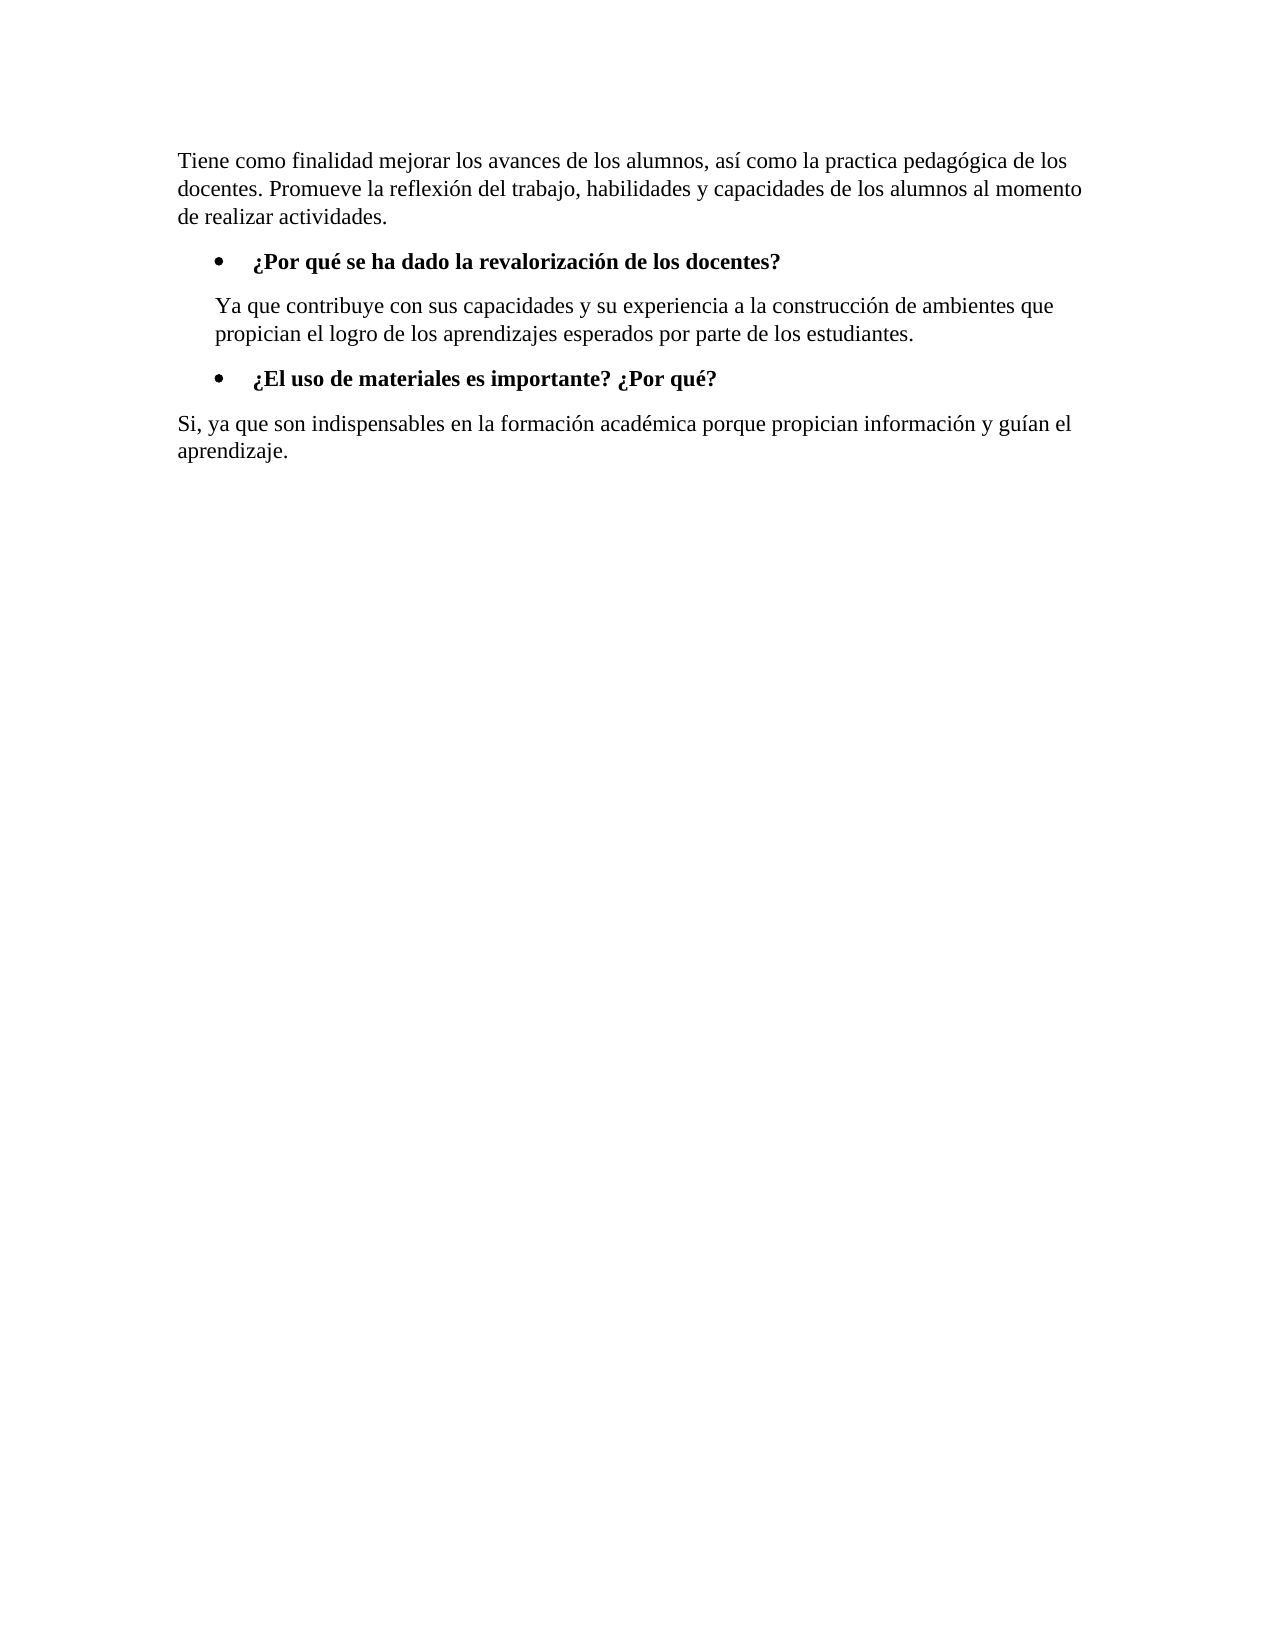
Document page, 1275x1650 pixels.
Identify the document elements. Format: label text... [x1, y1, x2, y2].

text Tiene como finalidad mejorar los avances de los alumnos, así como la practica pedagógica de los docentes. Promueve la reflexión del trabajo, habilidades y capacidades de los alumnos al momento de realizar actividades. [177, 148, 1098, 230]
list ¿El uso de materiales es importante? ¿Por qué? [215, 365, 1098, 391]
list ¿Por qué se ha dado la revalorización de los docentes? [215, 248, 1098, 274]
text Ya que contribuye con sus capacidades y su experiencia a la construcción de ambientes que propician el logro de los aprendizajes esperados por parte de los estudiantes. [215, 293, 1098, 347]
text Si, ya que son indispensables en la formación académica porque propician información y guían el aprendizaje. [177, 410, 1098, 464]
